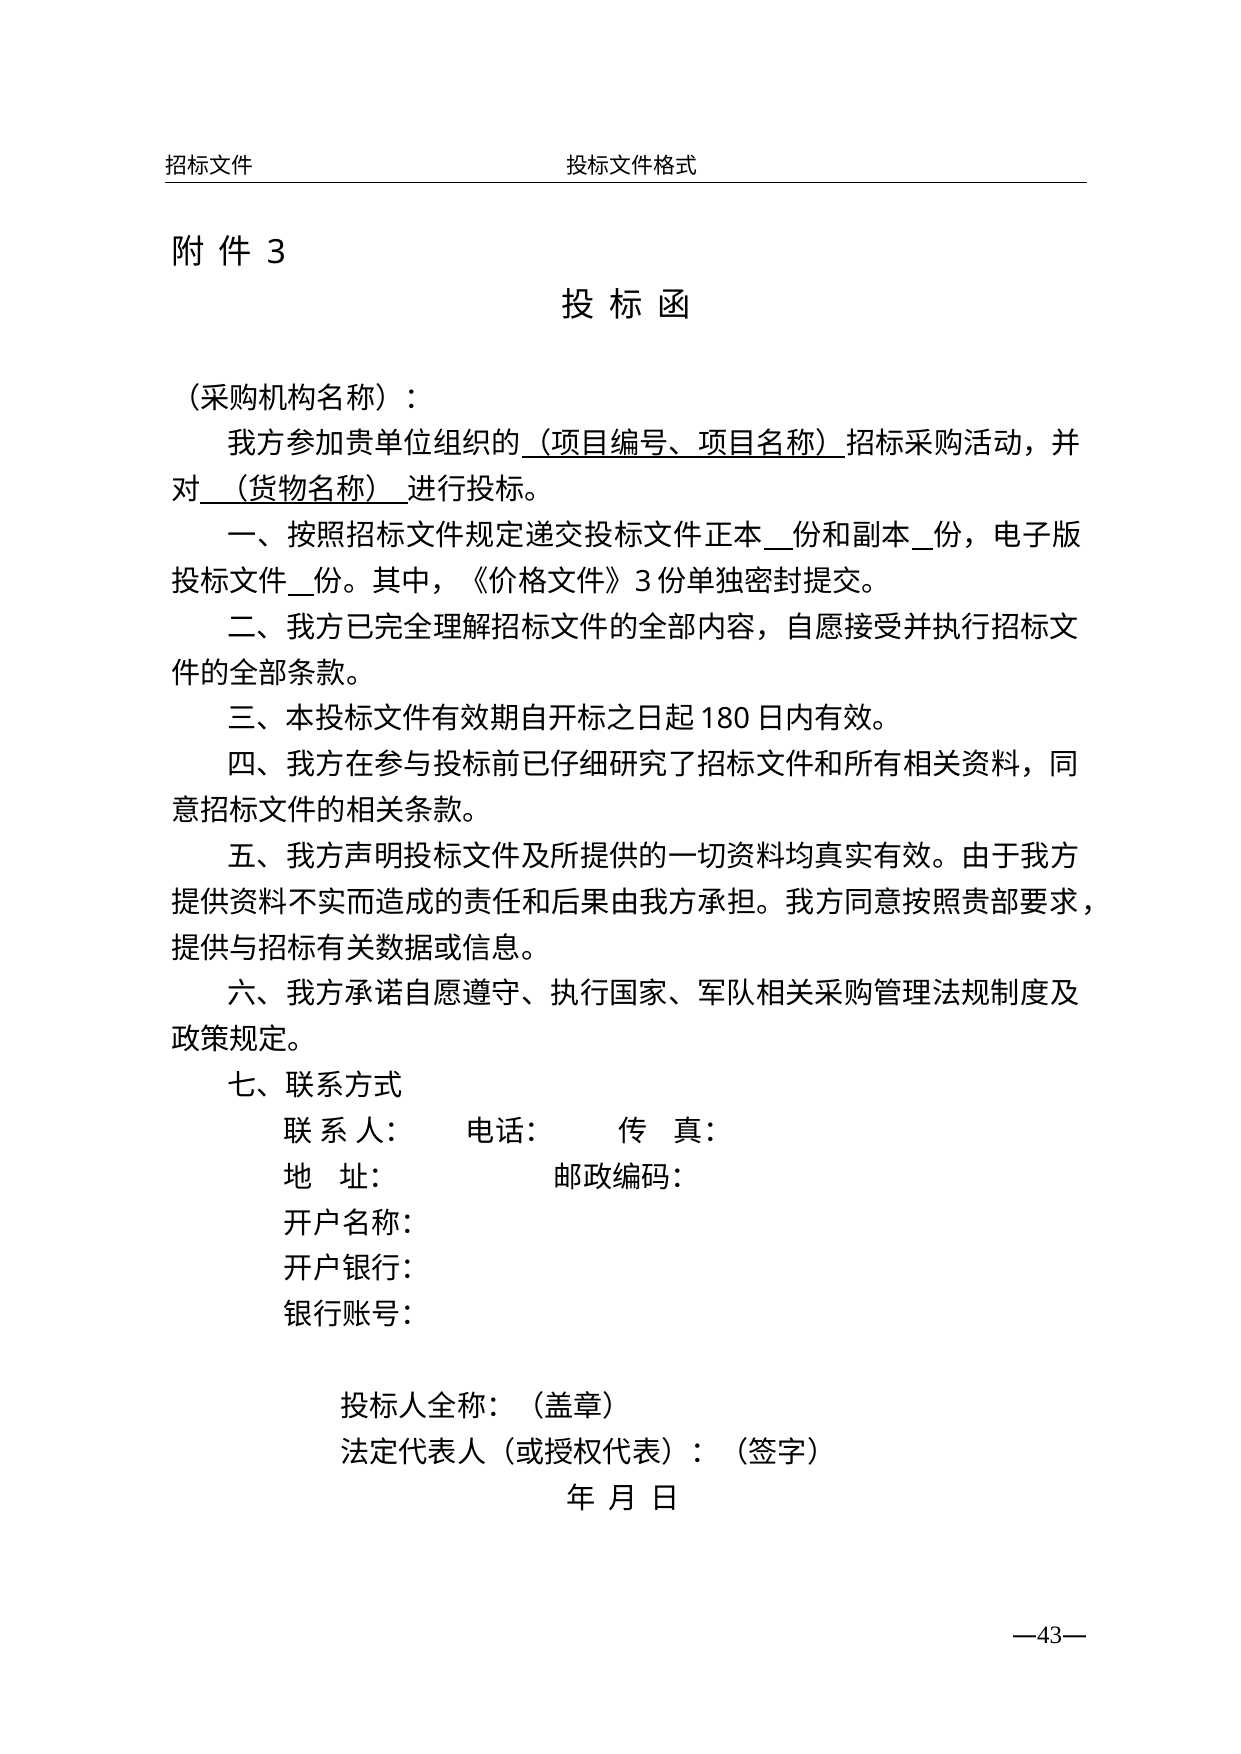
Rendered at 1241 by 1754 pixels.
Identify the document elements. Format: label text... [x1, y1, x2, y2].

text 我方参加贵单位组织的（项目编号、项目名称）招标采购活动，并对 （货物名称） 进行投标。 [171, 417, 1081, 509]
text 六、我方承诺自愿遵守、执行国家、军队相关采购管理法规制度及政策规定。 [171, 967, 1081, 1059]
text 四、我方在参与投标前已仔细研究了招标文件和所有相关资料，同意招标文件的相关条款。 [171, 738, 1081, 830]
text 附件3 [171, 219, 1081, 280]
text 开户名称： [171, 1196, 1081, 1242]
text 二、我方已完全理解招标文件的全部内容，自愿接受并执行招标文件的全部条款。 [171, 601, 1081, 692]
text 法定代表人（或授权代表）：（签字） [171, 1426, 1081, 1471]
text 三、本投标文件有效期自开标之日起180日内有效。 [171, 692, 1081, 738]
text 一、按照招标文件规定递交投标文件正本 份和副本 份，电子版投标文件 份。其中，《价格文件》3份单独密封提交。 [171, 509, 1081, 601]
text 投 标 函 [171, 280, 1081, 326]
text 年 月 日 [171, 1471, 1081, 1517]
text 开户银行： [171, 1242, 1081, 1288]
text 七、联系方式 [171, 1059, 1081, 1105]
text 联 系 人： 电话： 传 真： [171, 1105, 1081, 1151]
text 银行账号： [171, 1288, 1081, 1334]
text 地 址： 邮政编码： [171, 1151, 1081, 1196]
text （采购机构名称）： [171, 371, 1081, 417]
text 投标人全称：（盖章） [171, 1380, 1081, 1426]
text 五、我方声明投标文件及所提供的一切资料均真实有效。由于我方提供资料不实而造成的责任和后果由我方承担。我方同意按照贵部要求，提供与招标有关数据或信息。 [171, 830, 1081, 967]
